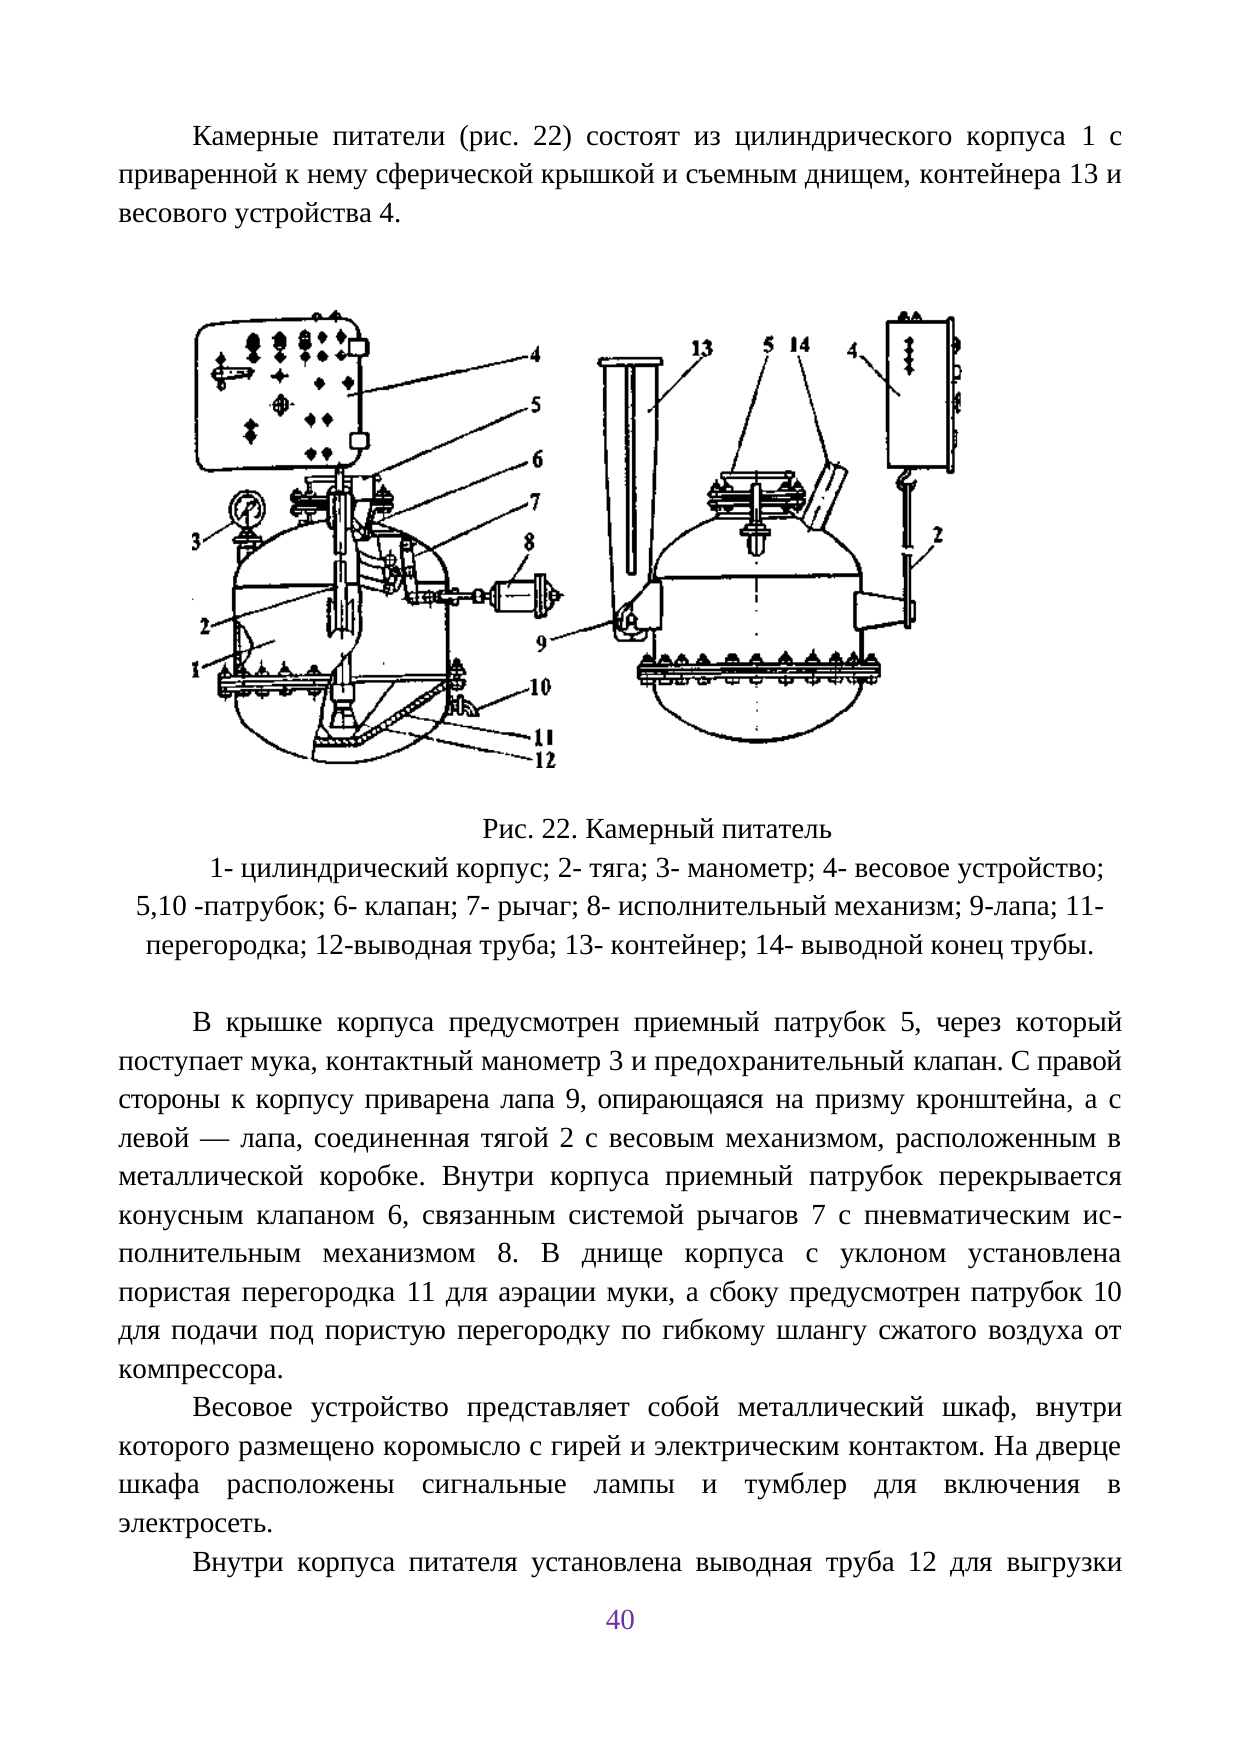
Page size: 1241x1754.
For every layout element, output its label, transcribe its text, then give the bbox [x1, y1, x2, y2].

text Рис. 22. Камерный питатель [118, 811, 1122, 845]
picture [192, 310, 962, 768]
text В крышке корпуса предусмотрен приемный патрубок 5, через который поступает мука, контактный манометр 3 и предохранительный клапан. С правой стороны к корпусу приварена лапа 9, опирающаяся на призму кронштейна, а с левой — лапа, соединенная тягой 2 с весовым механизмом, расположенным в металлической коробке. Внутри корпуса приемный патрубок перекрывается конусным клапаном 6, связанным системой рычагов 7 с пневматическим исполнительным механизмом 8. В днище корпуса с уклоном установлена пористая перегородка 11 для аэрации муки, а сбоку предусмотрен патрубок 10 для подачи под пористую перегородку по гибкому шлангу сжатого воздуха от компрессора. [118, 1004, 1122, 1384]
text 1- цилиндрический корпус; 2- тяга; 3- манометр; 4- весовое устройство; 5,10 -патрубок; 6- клапан; 7- рычаг; 8- исполнительный механизм; 9-лапа; 11- перегородка; 12-выводная труба; 13- контейнер; 14- выводной конец трубы. [118, 850, 1122, 961]
text Весовое устройство представляет собой металлический шкаф, внутри которого размещено коромысло с гирей и электрическим контактом. На дверце шкафа расположены сигнальные лампы и тумблер для включения в электросеть. [118, 1389, 1122, 1539]
text Камерные питатели (рис. 22) состоят из цилиндрического корпуса 1 с приваренной к нему сферической крышкой и съемным днищем, контейнера 13 и весового устройства 4. [118, 118, 1122, 229]
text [118, 1544, 1122, 1577]
